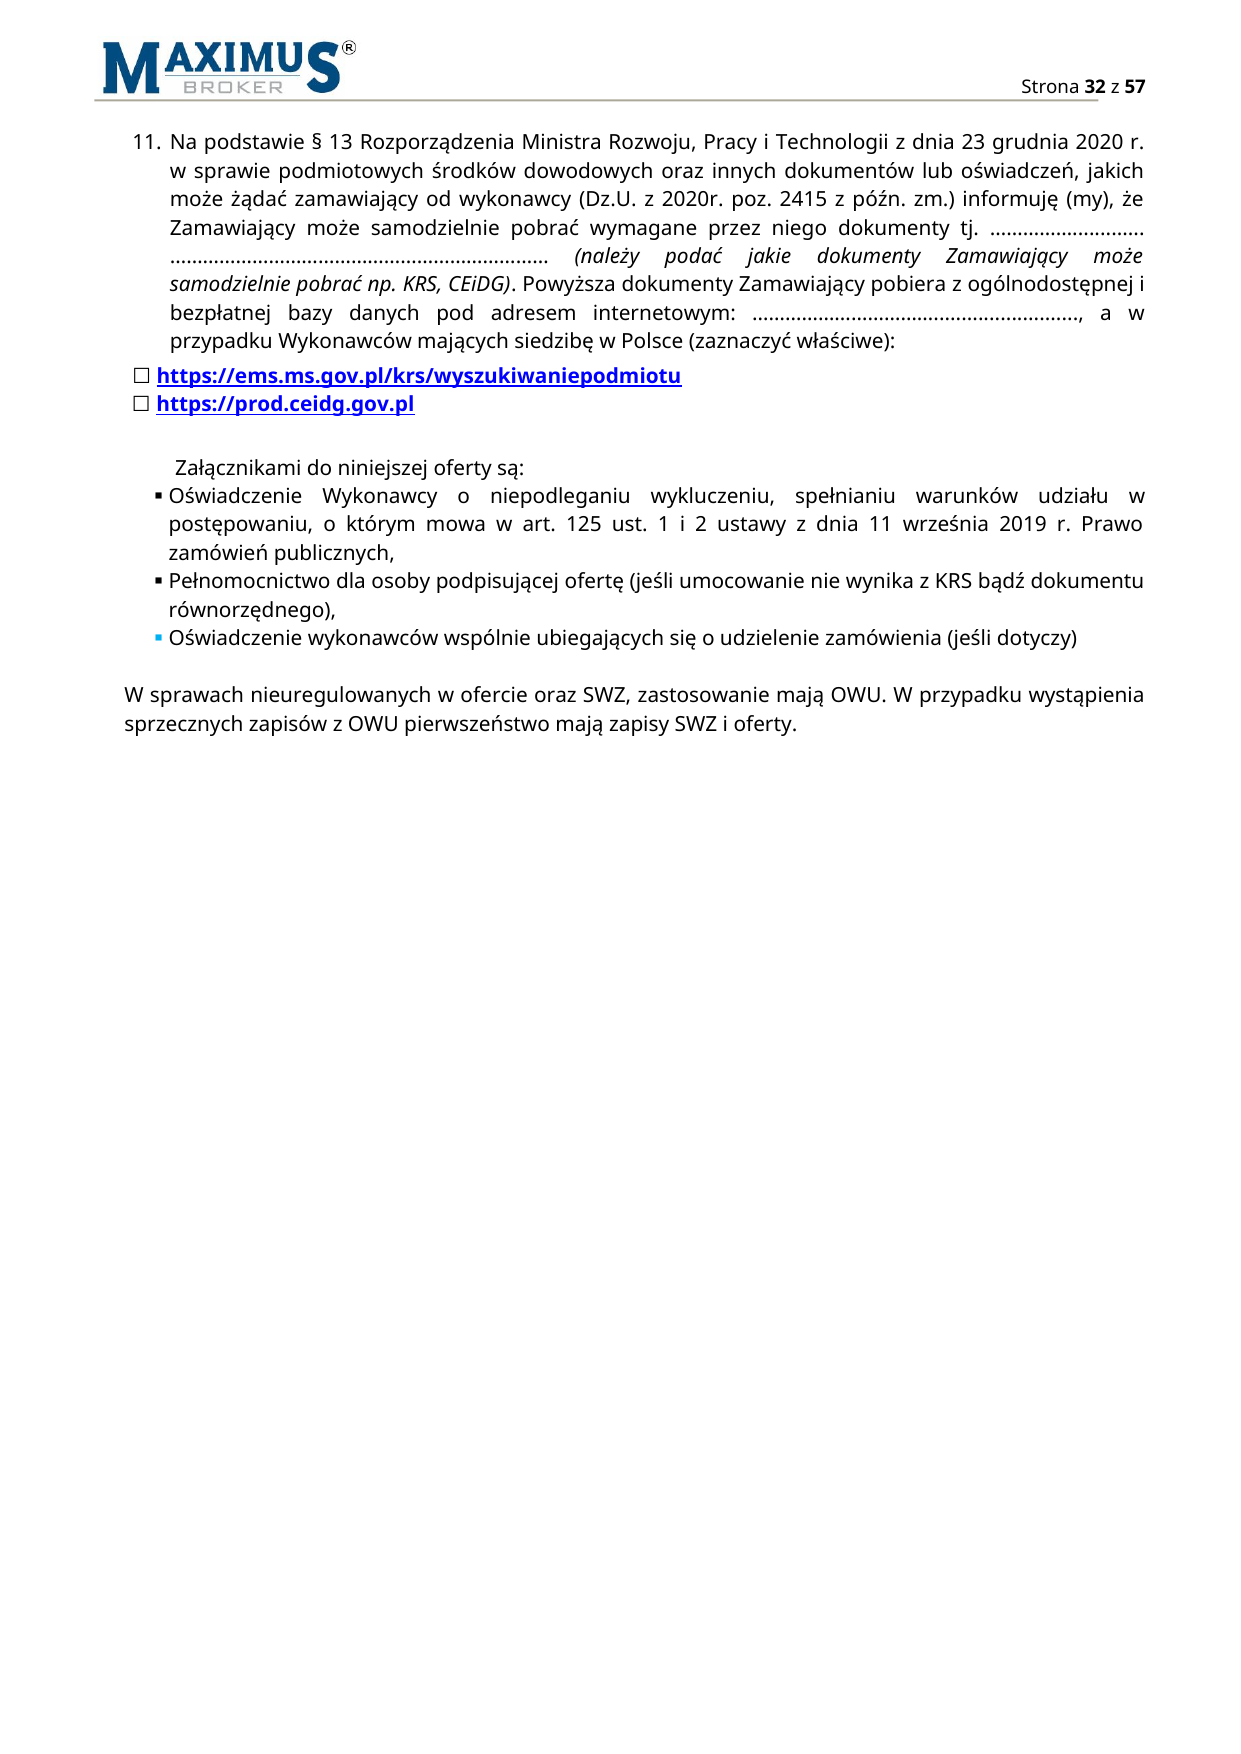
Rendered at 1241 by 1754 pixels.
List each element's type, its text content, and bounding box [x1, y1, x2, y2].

list Na podstawie § 13 Rozporządzenia Ministra Rozwoju, Pracy i Technologii z dnia 23 grudnia 2020 r. w sprawie podmiotowych środków dowodowych oraz innych dokumentów lub oświadczeń, jakich może żądać zamawiający od wykonawcy (Dz.U. z 2020r. poz. 2415 z późn. zm.) informuję (my), że Zamawiający może samodzielnie pobrać wymagane przez niego dokumenty tj. …………….............…………………………………………………………… (należy podać jakie dokumenty Zamawiający może samodzielnie pobrać np. KRS, CEiDG). Powyższa dokumenty Zamawiający pobiera z ogólnodostępnej i bezpłatnej bazy danych pod adresem internetowym: …………………………….........................., a w przypadku Wykonawców mających siedzibę w Polsce (zaznaczyć właściwe): [132, 127, 1146, 355]
text Załącznikami do niniejszej oferty są: [169, 453, 1146, 481]
list Oświadczenie wykonawców wspólnie ubiegających się o udzielenie zamówienia (jeśli dotyczy) [153, 623, 1146, 652]
list Oświadczenie Wykonawcy o niepodleganiu wykluczeniu, spełnianiu warunków udziału w postępowaniu, o którym mowa w art. 125 ust. 1 i 2 ustawy z dnia 11 września 2019 r. Prawo zamówień publicznych, [153, 481, 1146, 566]
picture [97, 36, 362, 98]
text https://ems.ms.gov.pl/krs/wyszukiwaniepodmiotu [132, 361, 1146, 389]
list Pełnomocnictwo dla osoby podpisującej ofertę (jeśli umocowanie nie wynika z KRS bądź dokumentu równorzędnego), [153, 566, 1146, 623]
text https://prod.ceidg.gov.pl [132, 389, 1146, 418]
text W sprawach nieuregulowanych w ofercie oraz SWZ, zastosowanie mają OWU. W przypadku wystąpienia sprzecznych zapisów z OWU pierwszeństwo mają zapisy SWZ i oferty. [124, 680, 1146, 737]
